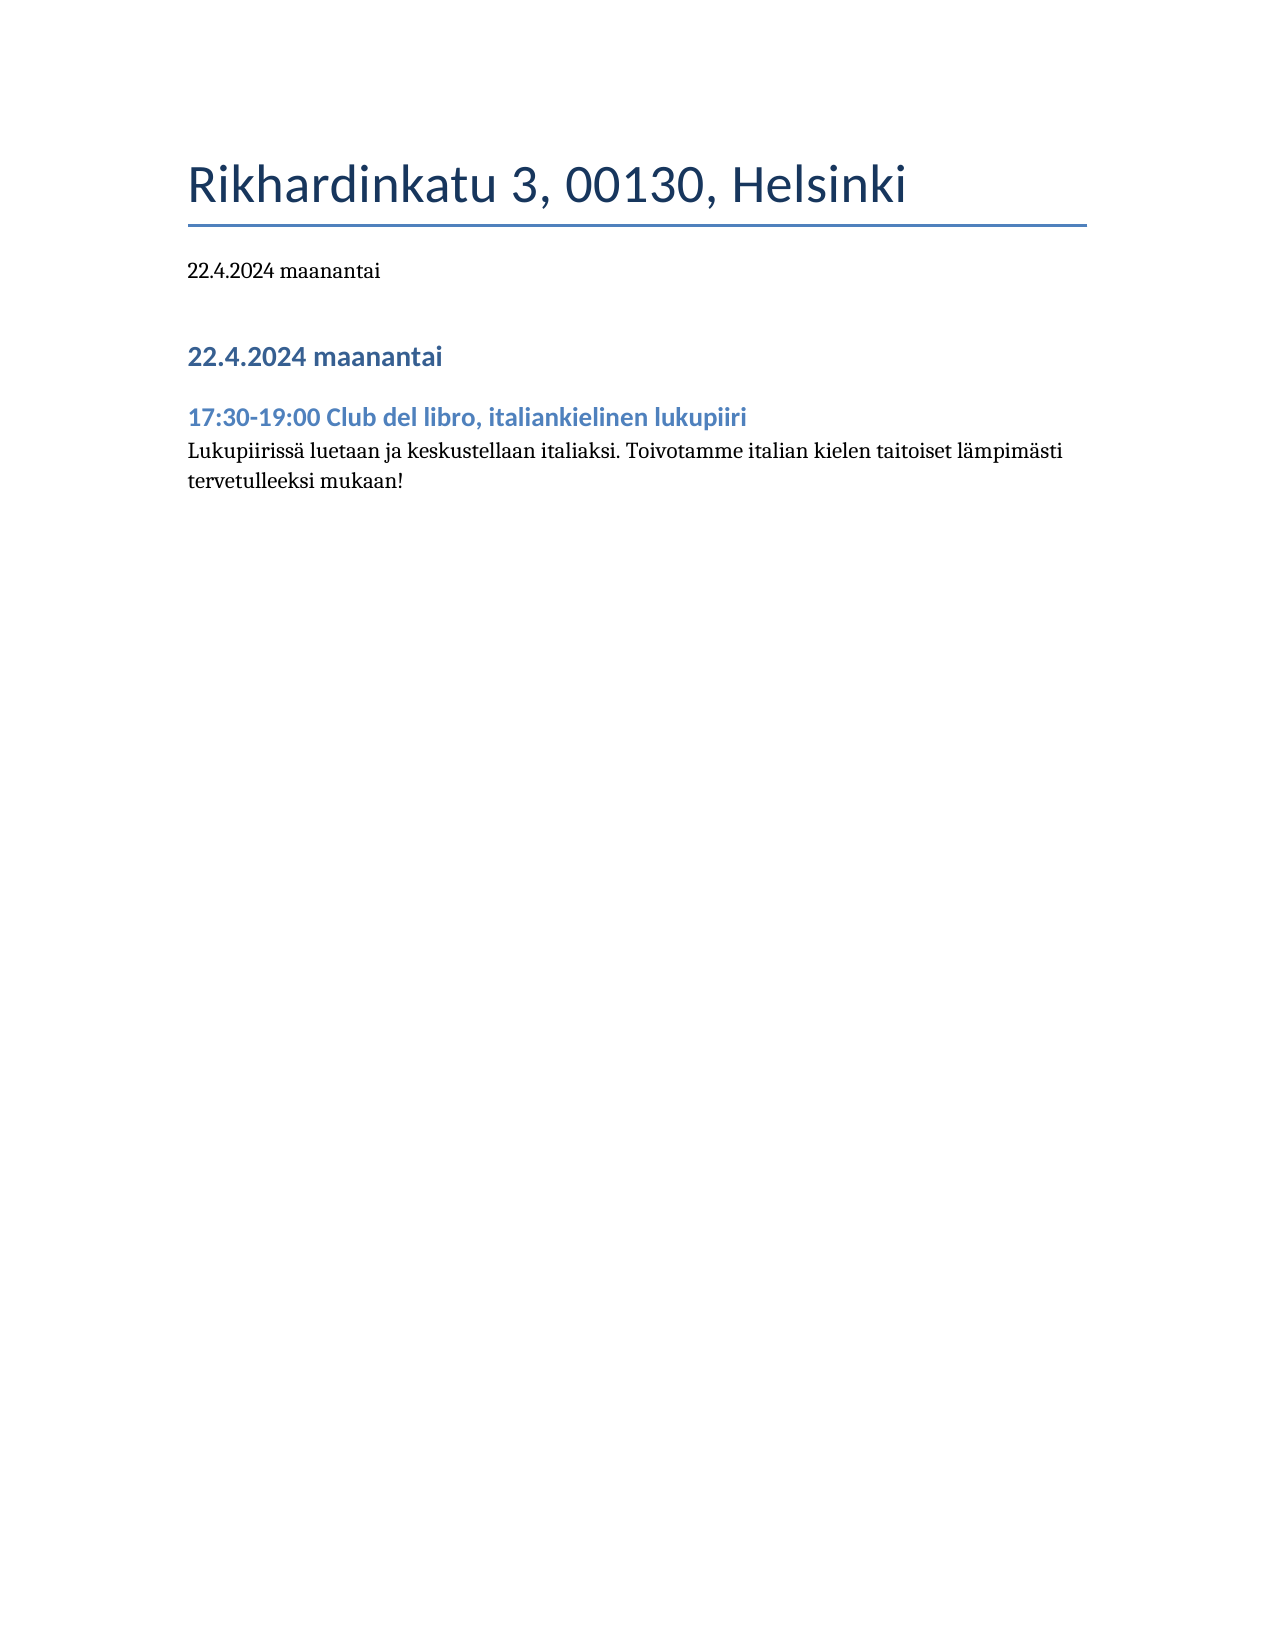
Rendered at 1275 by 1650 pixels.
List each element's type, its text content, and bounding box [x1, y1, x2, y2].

title Rikhardinkatu 3, 00130, Helsinki [187, 150, 1087, 227]
subtitle 17:30-19:00 Club del libro, italiankielinen lukupiiri [187, 400, 1087, 433]
subtitle 22.4.2024 maanantai [187, 338, 1087, 374]
text 22.4.2024 maanantai [187, 258, 1087, 284]
text Lukupiirissä luetaan ja keskustellaan italiaksi. Toivotamme italian kielen taitoiset lämpimästi tervetulleeksi mukaan! [187, 438, 1087, 494]
